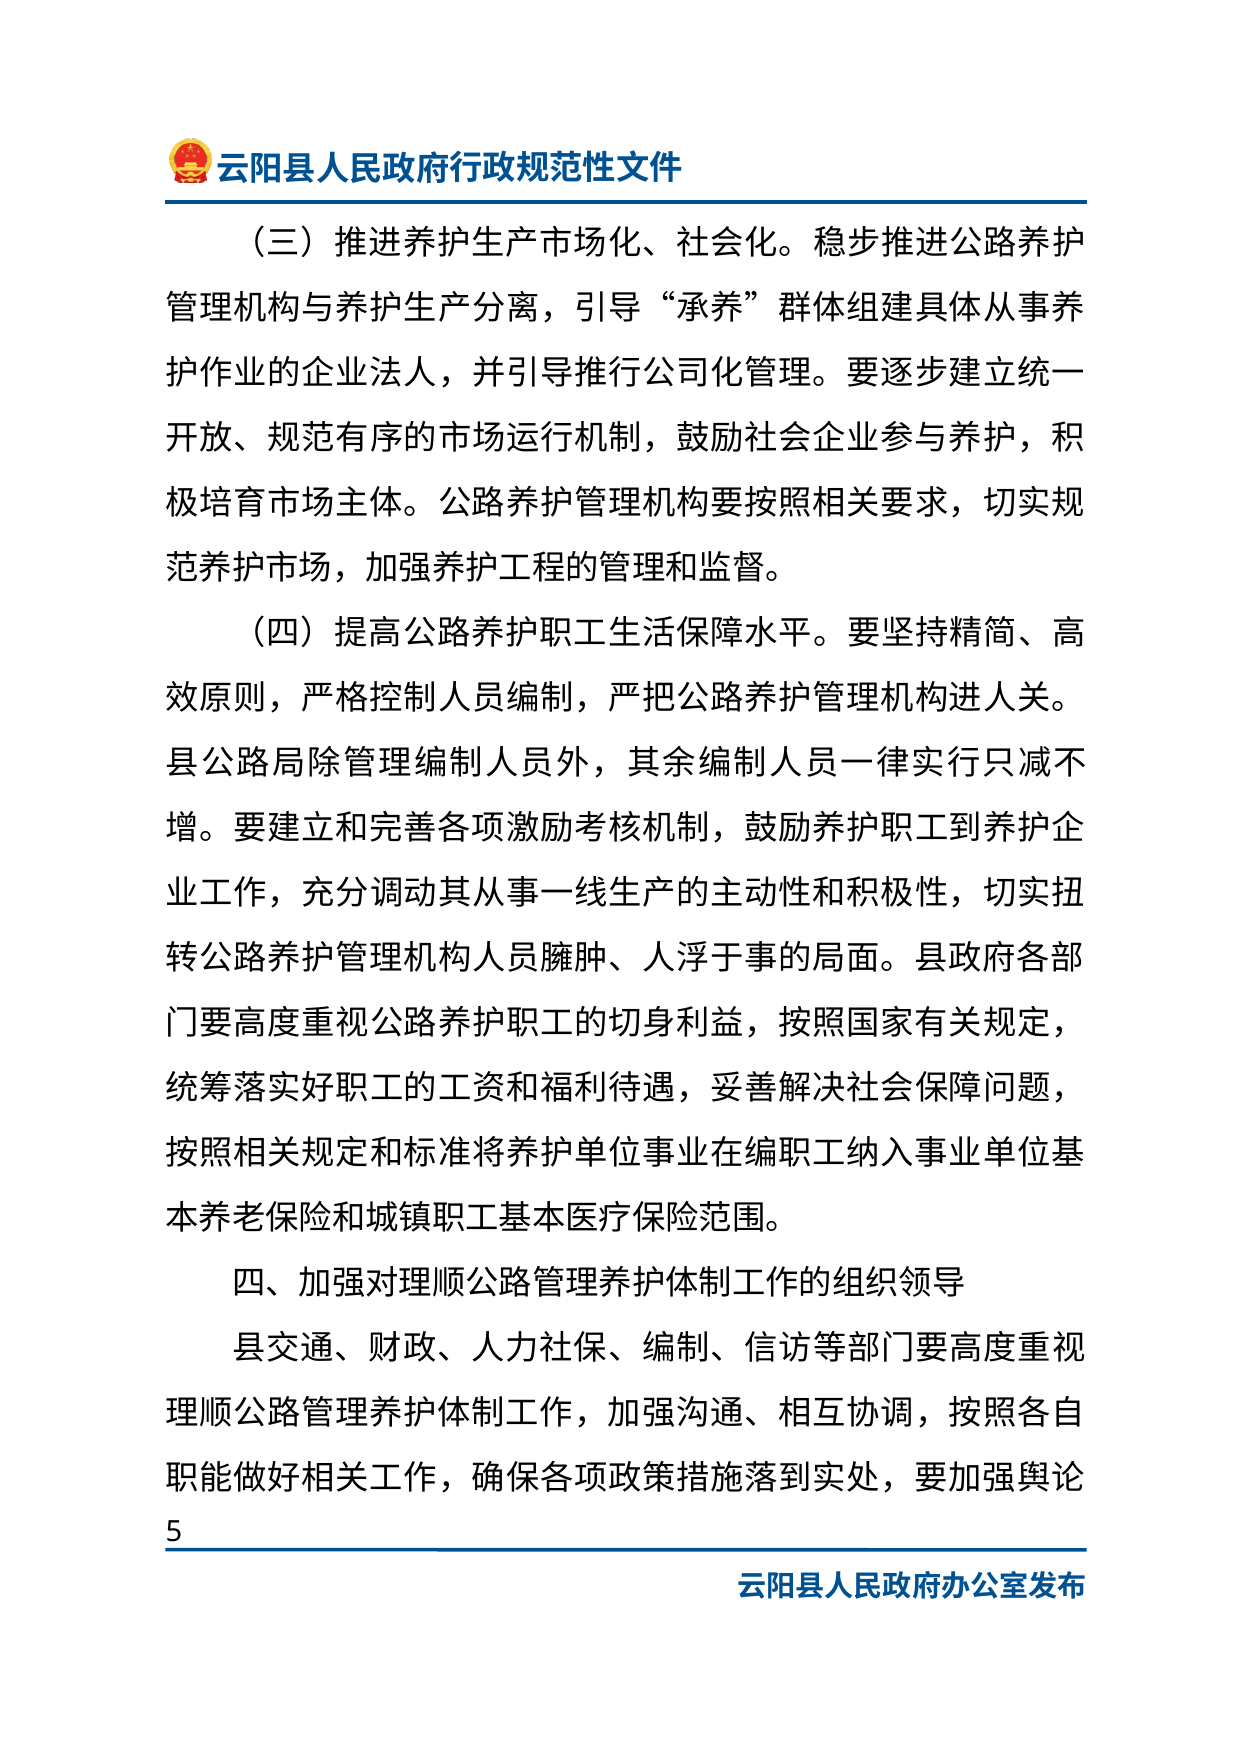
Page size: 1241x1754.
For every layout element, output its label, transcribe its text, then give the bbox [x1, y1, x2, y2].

text （三）推进养护生产市场化、社会化。稳步推进公路养护管理机构与养护生产分离，引导“承养”群体组建具体从事养护作业的企业法人，并引导推行公司化管理。要逐步建立统一开放、规范有序的市场运行机制，鼓励社会企业参与养护，积极培育市场主体。公路养护管理机构要按照相关要求，切实规范养护市场，加强养护工程的管理和监督。 [165, 207, 1087, 597]
text 四、加强对理顺公路管理养护体制工作的组织领导 [165, 1247, 1087, 1312]
picture [165, 136, 216, 187]
text 县交通、财政、人力社保、编制、信访等部门要高度重视理顺公路管理养护体制工作，加强沟通、相互协调，按照各自职能做好相关工作，确保各项政策措施落到实处，要加强舆论引导，妥善处理好公路养护体制改革中的各类矛盾，全力抓好各项工作，切实维护行业稳定和社会和谐。 [165, 1312, 1087, 1507]
text （四）提高公路养护职工生活保障水平。要坚持精简、高效原则，严格控制人员编制，严把公路养护管理机构进人关。县公路局除管理编制人员外，其余编制人员一律实行只减不增。要建立和完善各项激励考核机制，鼓励养护职工到养护企业工作，充分调动其从事一线生产的主动性和积极性，切实扭转公路养护管理机构人员臃肿、人浮于事的局面。县政府各部门要高度重视公路养护职工的切身利益，按照国家有关规定，统筹落实好职工的工资和福利待遇，妥善解决社会保障问题，按照相关规定和标准将养护单位事业在编职工纳入事业单位基本养老保险和城镇职工基本医疗保险范围。 [165, 597, 1087, 1247]
